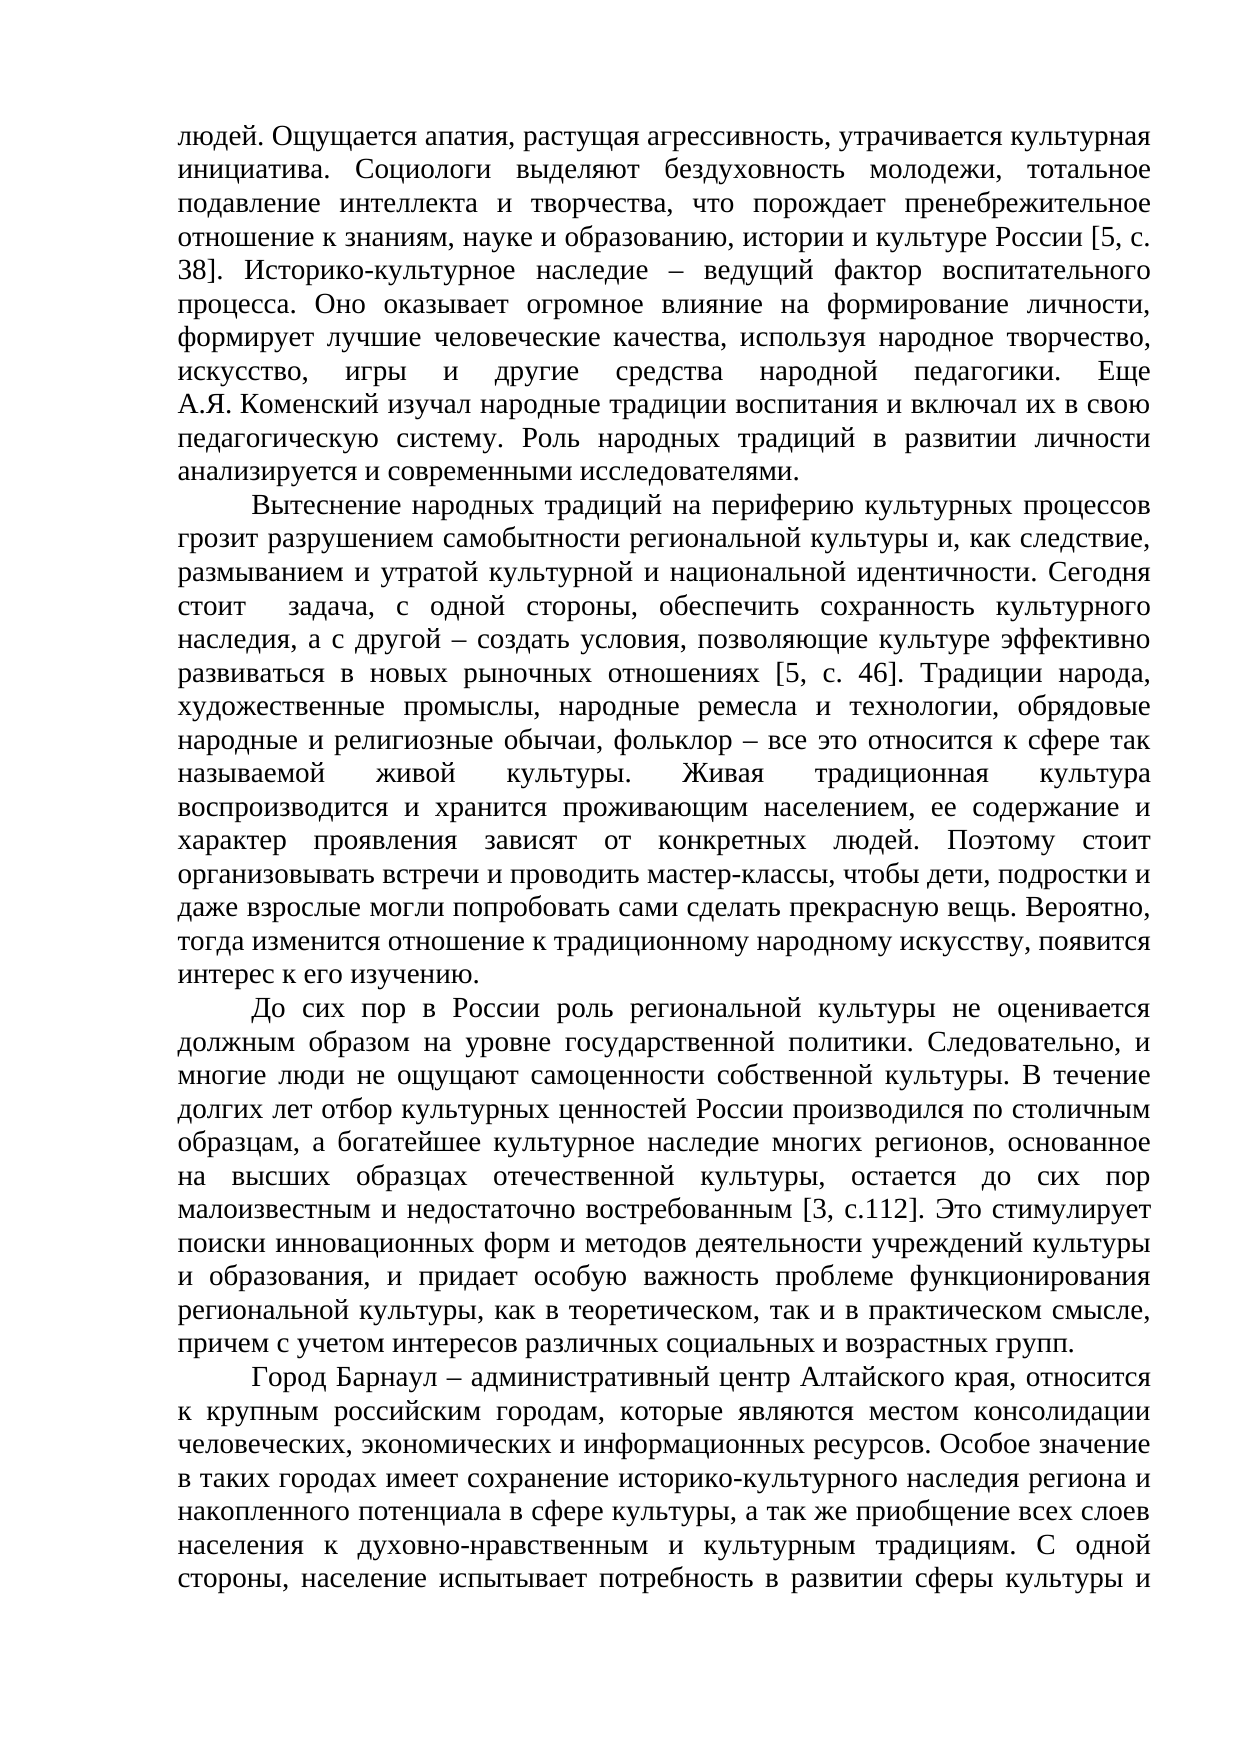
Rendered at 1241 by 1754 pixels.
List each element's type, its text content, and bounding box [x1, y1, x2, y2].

text Вытеснение народных традиций на периферию культурных процессов грозит разрушением самобытности региональной культуры и, как следствие, размыванием и утратой культурной и национальной идентичности. Сегодня стоит задача, с одной стороны, обеспечить сохранность культурного наследия, а с другой – создать условия, позволяющие культуре эффективно развиваться в новых рыночных отношениях [5, с. 46]. Традиции народа, художественные промыслы, народные ремесла и технологии, обрядовые народные и религиозные обычаи, фольклор – все это относится к сфере так называемой живой культуры. Живая традиционная культура воспроизводится и хранится проживающим населением, ее содержание и характер проявления зависят от конкретных людей. Поэтому стоит организовывать встречи и проводить мастер-классы, чтобы дети, подростки и даже взрослые могли попробовать сами сделать прекрасную вещь. Вероятно, тогда изменится отношение к традиционному народному искусству, появится интерес к его изучению. [177, 487, 1152, 990]
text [177, 118, 1152, 487]
text До сих пор в России роль региональной культуры не оценивается должным образом на уровне государственной политики. Следовательно, и многие люди не ощущают самоценности собственной культуры. В течение долгих лет отбор культурных ценностей России производился по столичным образцам, а богатейшее культурное наследие многих регионов, основанное на высших образцах отечественной культуры, остается до сих пор малоизвестным и недостаточно востребованным [3, с.112]. Это стимулирует поиски инновационных форм и методов деятельности учреждений культуры и образования, и придает особую важность проблеме функционирования региональной культуры, как в теоретическом, так и в практическом смысле, причем с учетом интересов различных социальных и возрастных групп. [177, 990, 1152, 1359]
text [177, 1359, 1152, 1594]
